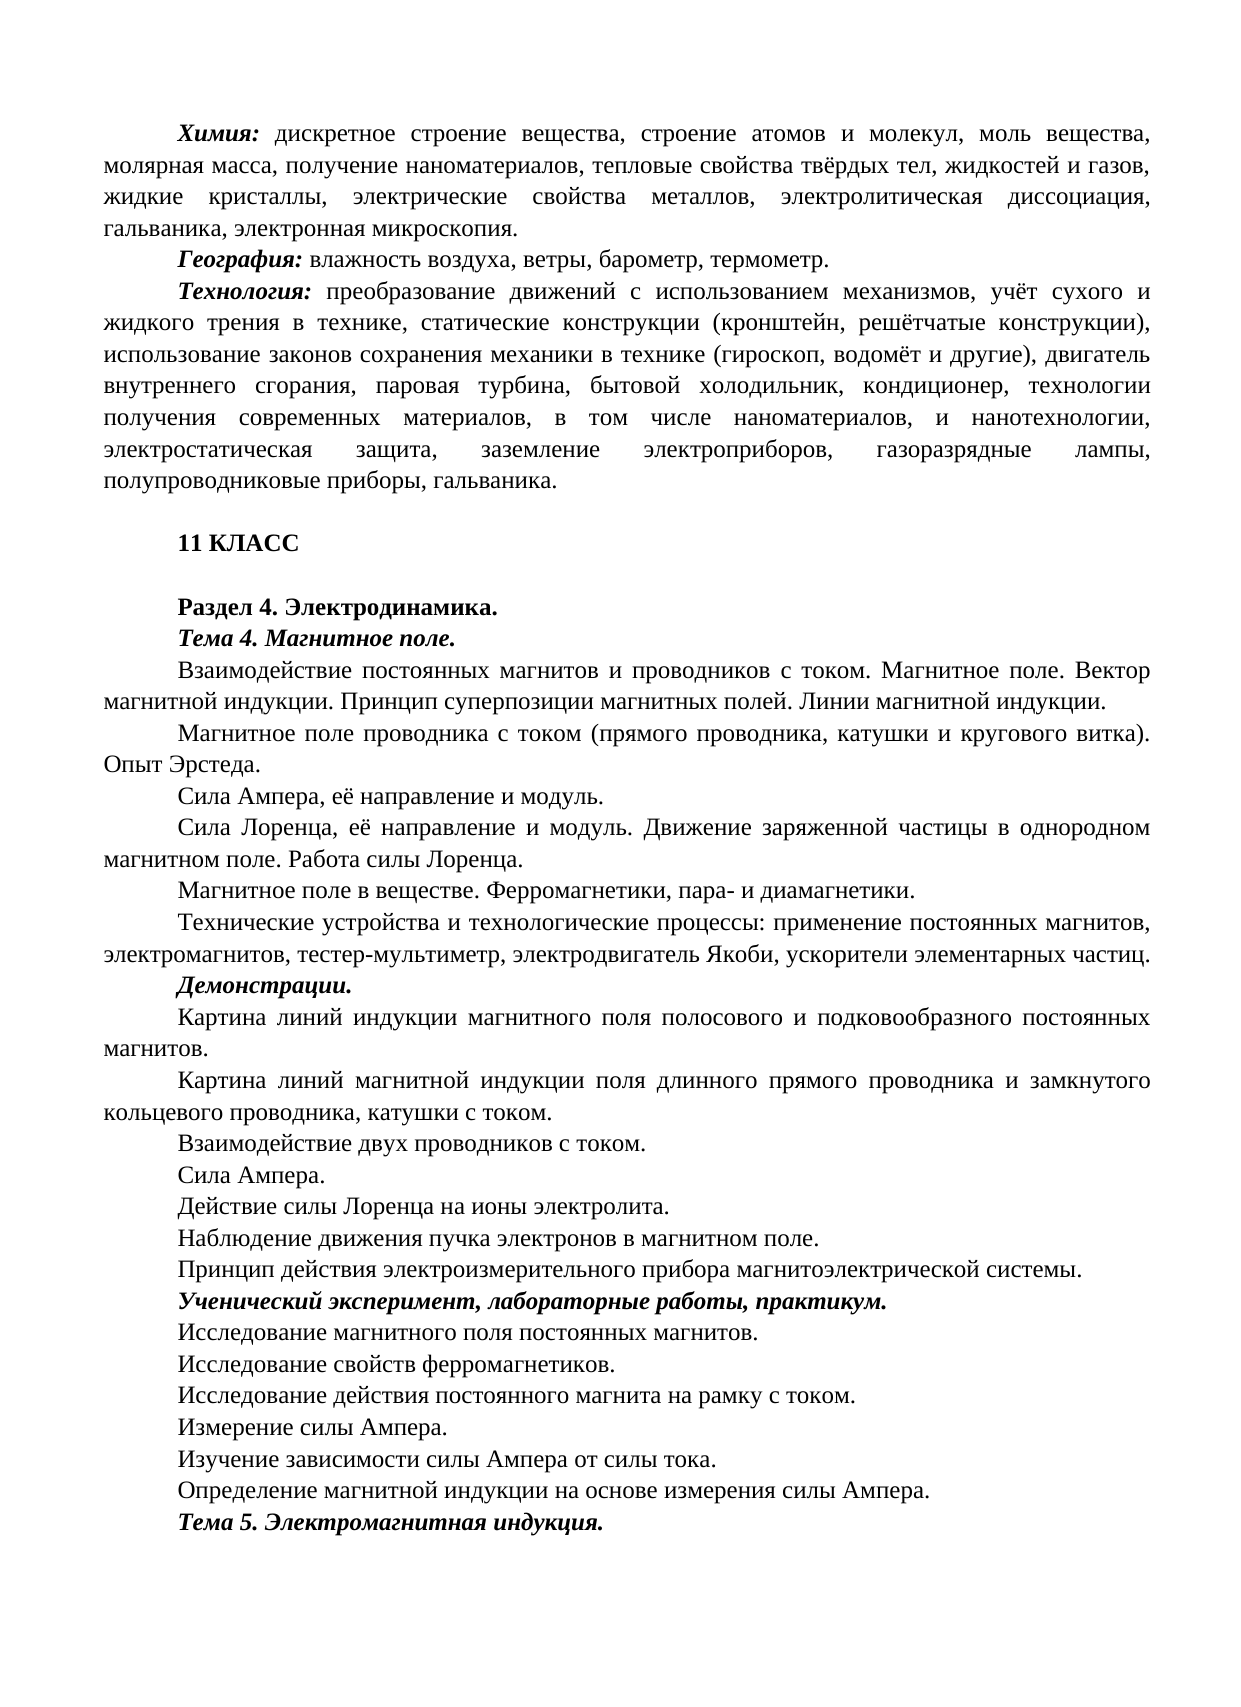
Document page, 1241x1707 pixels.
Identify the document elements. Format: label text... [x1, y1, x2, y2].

text Наблюдение движения пучка электронов в магнитном поле. [103, 1223, 1152, 1252]
text 11 КЛАСС [103, 528, 1152, 557]
text Измерение силы Ампера. [103, 1412, 1152, 1441]
text Сила Ампера. [103, 1160, 1152, 1188]
text Исследование свойств ферромагнетиков. [103, 1349, 1152, 1378]
text Определение магнитной индукции на основе измерения силы Ампера. [103, 1475, 1152, 1504]
text Исследование магнитного поля постоянных магнитов. [103, 1317, 1152, 1346]
text Исследование действия постоянного магнита на рамку с током. [103, 1381, 1152, 1409]
text Принцип действия электроизмерительного прибора магнитоэлектрической системы. [103, 1254, 1152, 1283]
text Взаимодействие двух проводников с током. [103, 1128, 1152, 1157]
text Химия: дискретное строение вещества, строение атомов и молекул, моль вещества, молярная масса, получение наноматериалов, тепловые свойства твёрдых тел, жидкостей и газов, жидкие кристаллы, электрические свойства металлов, электролитическая диссоциация, гальваника, электронная микроскопия. [103, 118, 1152, 242]
text Технические устройства и технологические процессы: применение постоянных магнитов, электромагнитов, тестер-мультиметр, электродвигатель Якоби, ускорители элементарных частиц. [103, 907, 1152, 967]
text Тема 5. Электромагнитная индукция. [103, 1507, 1152, 1536]
text Раздел 4. Электродинамика. [103, 592, 1152, 620]
text Действие силы Лоренца на ионы электролита. [103, 1191, 1152, 1220]
text Сила Ампера, её направление и модуль. [103, 781, 1152, 810]
text Ученический эксперимент, лабораторные работы, практикум. [103, 1286, 1152, 1315]
text Магнитное поле проводника с током (прямого проводника, катушки и кругового витка). Опыт Эрстеда. [103, 718, 1152, 778]
text Изучение зависимости силы Ампера от силы тока. [103, 1444, 1152, 1472]
text Демонстрации. [103, 970, 1152, 999]
text Сила Лоренца, её направление и модуль. Движение заряженной частицы в однородном магнитном поле. Работа силы Лоренца. [103, 812, 1152, 873]
text Картина линий магнитной индукции поля длинного прямого проводника и замкнутого кольцевого проводника, катушки с током. [103, 1065, 1152, 1125]
text Взаимодействие постоянных магнитов и проводников с током. Магнитное поле. Вектор магнитной индукции. Принцип суперпозиции магнитных полей. Линии магнитной индукции. [103, 655, 1152, 715]
text Тема 4. Магнитное поле. [103, 623, 1152, 652]
text География: влажность воздуха, ветры, барометр, термометр. [103, 244, 1152, 273]
text Магнитное поле в веществе. Ферромагнетики, пара- и диамагнетики. [103, 876, 1152, 904]
text Технология: преобразование движений с использованием механизмов, учёт сухого и жидкого трения в технике, статические конструкции (кронштейн, решётчатые конструкции), использование законов сохранения механики в технике (гироскоп, водомёт и другие), двигатель внутреннего сгорания, паровая турбина, бытовой холодильник, кондиционер, технологии получения современных материалов, в том числе наноматериалов, и нанотехнологии, электростатическая защита, заземление электроприборов, газоразрядные лампы, полупроводниковые приборы, гальваника. [103, 276, 1152, 494]
text Картина линий индукции магнитного поля полосового и подковообразного постоянных магнитов. [103, 1002, 1152, 1062]
